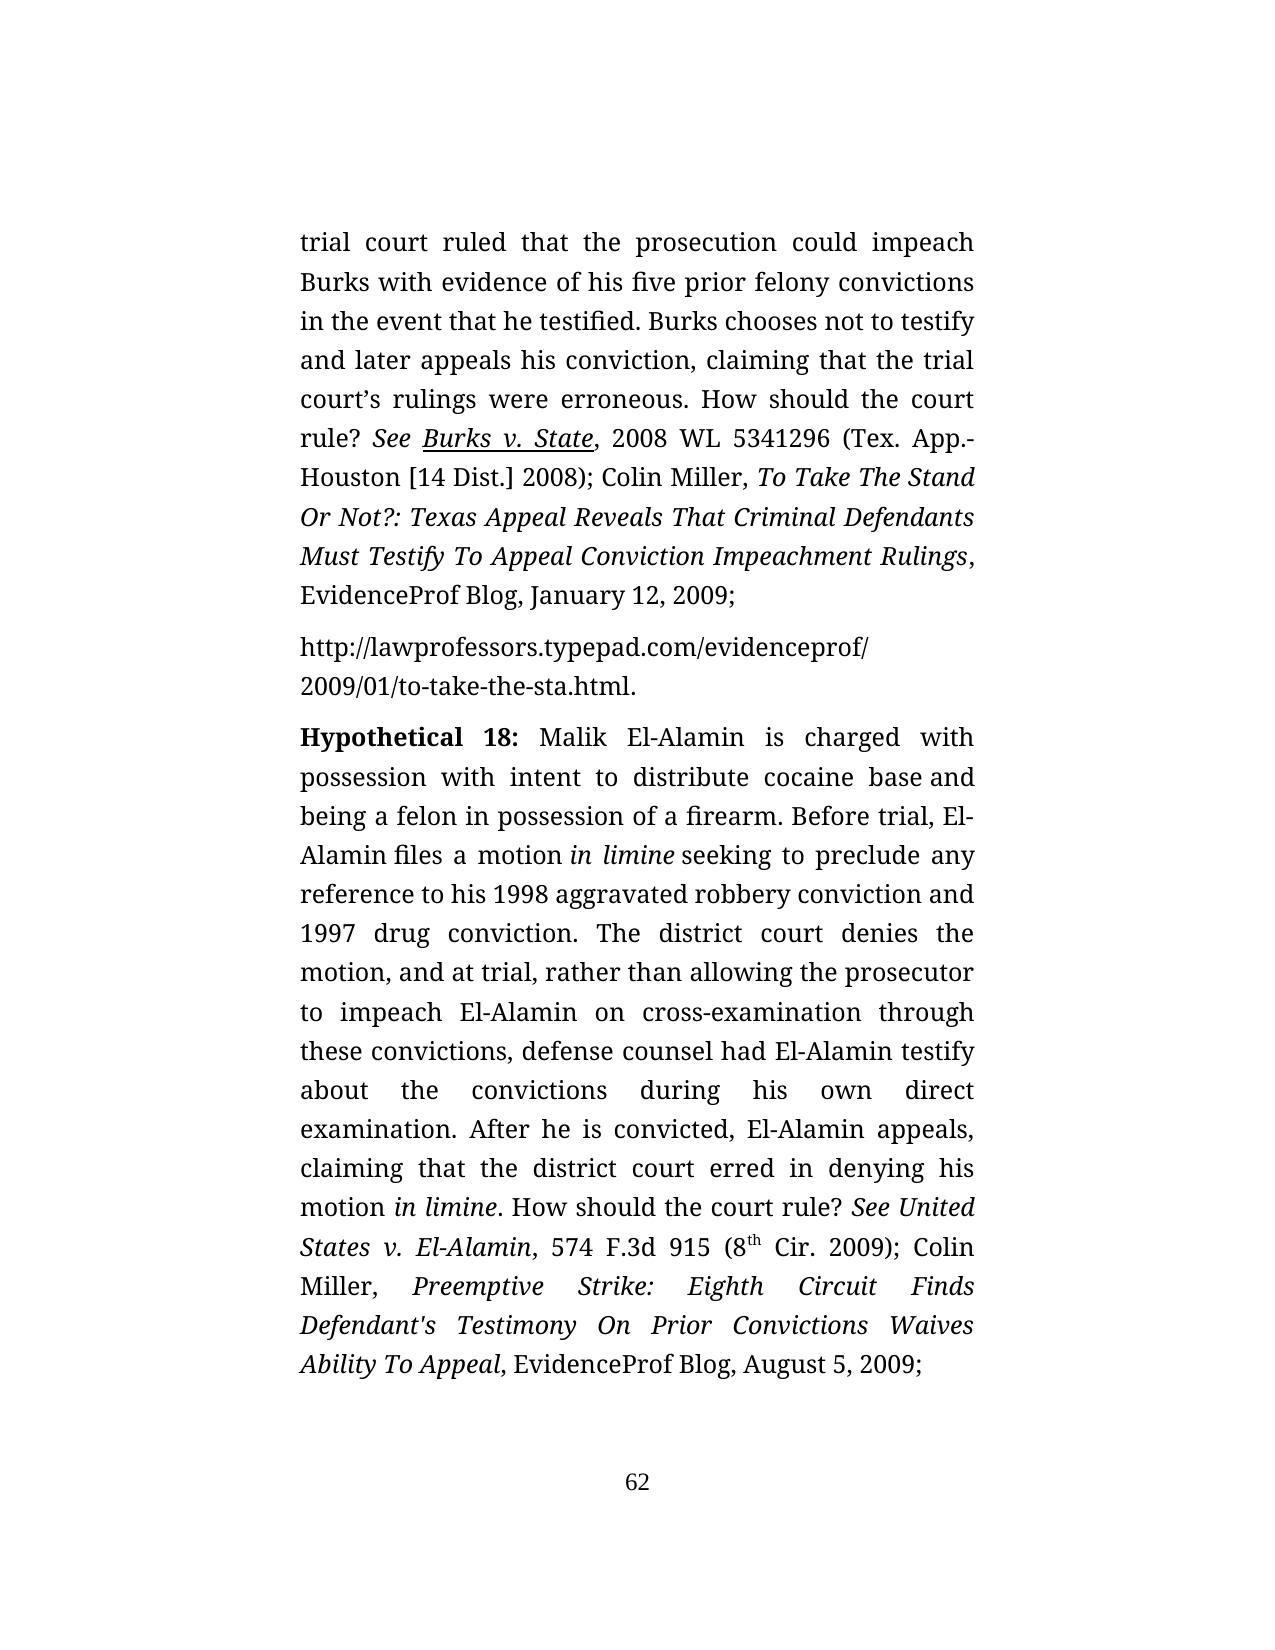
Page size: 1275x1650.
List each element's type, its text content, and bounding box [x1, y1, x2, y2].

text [300, 225, 975, 612]
text Hypothetical 18: Malik El-Alamin is charged with possession with intent to distribute cocaine base and being a felon in possession of a firearm. Before trial, El-Alamin files a motion in limine seeking to preclude any reference to his 1998 aggravated robbery conviction and 1997 drug conviction. The district court denies the motion, and at trial, rather than allowing the prosecutor to impeach El-Alamin on cross-examination through these convictions, defense counsel had El-Alamin testify about the convictions during his own direct examination. After he is convicted, El-Alamin appeals, claiming that the district court erred in denying his motion in limine. How should the court rule? See United States v. El-Alamin, 574 F.3d 915 (8th Cir. 2009); Colin Miller, Preemptive Strike: Eighth Circuit Finds Defendant's Testimony On Prior Convictions Waives Ability To Appeal, EvidenceProf Blog, August 5, 2009; [300, 720, 975, 1381]
text http://lawprofessors.typepad.com/evidenceprof/2009/01/to-take-the-sta.html. [300, 629, 975, 702]
